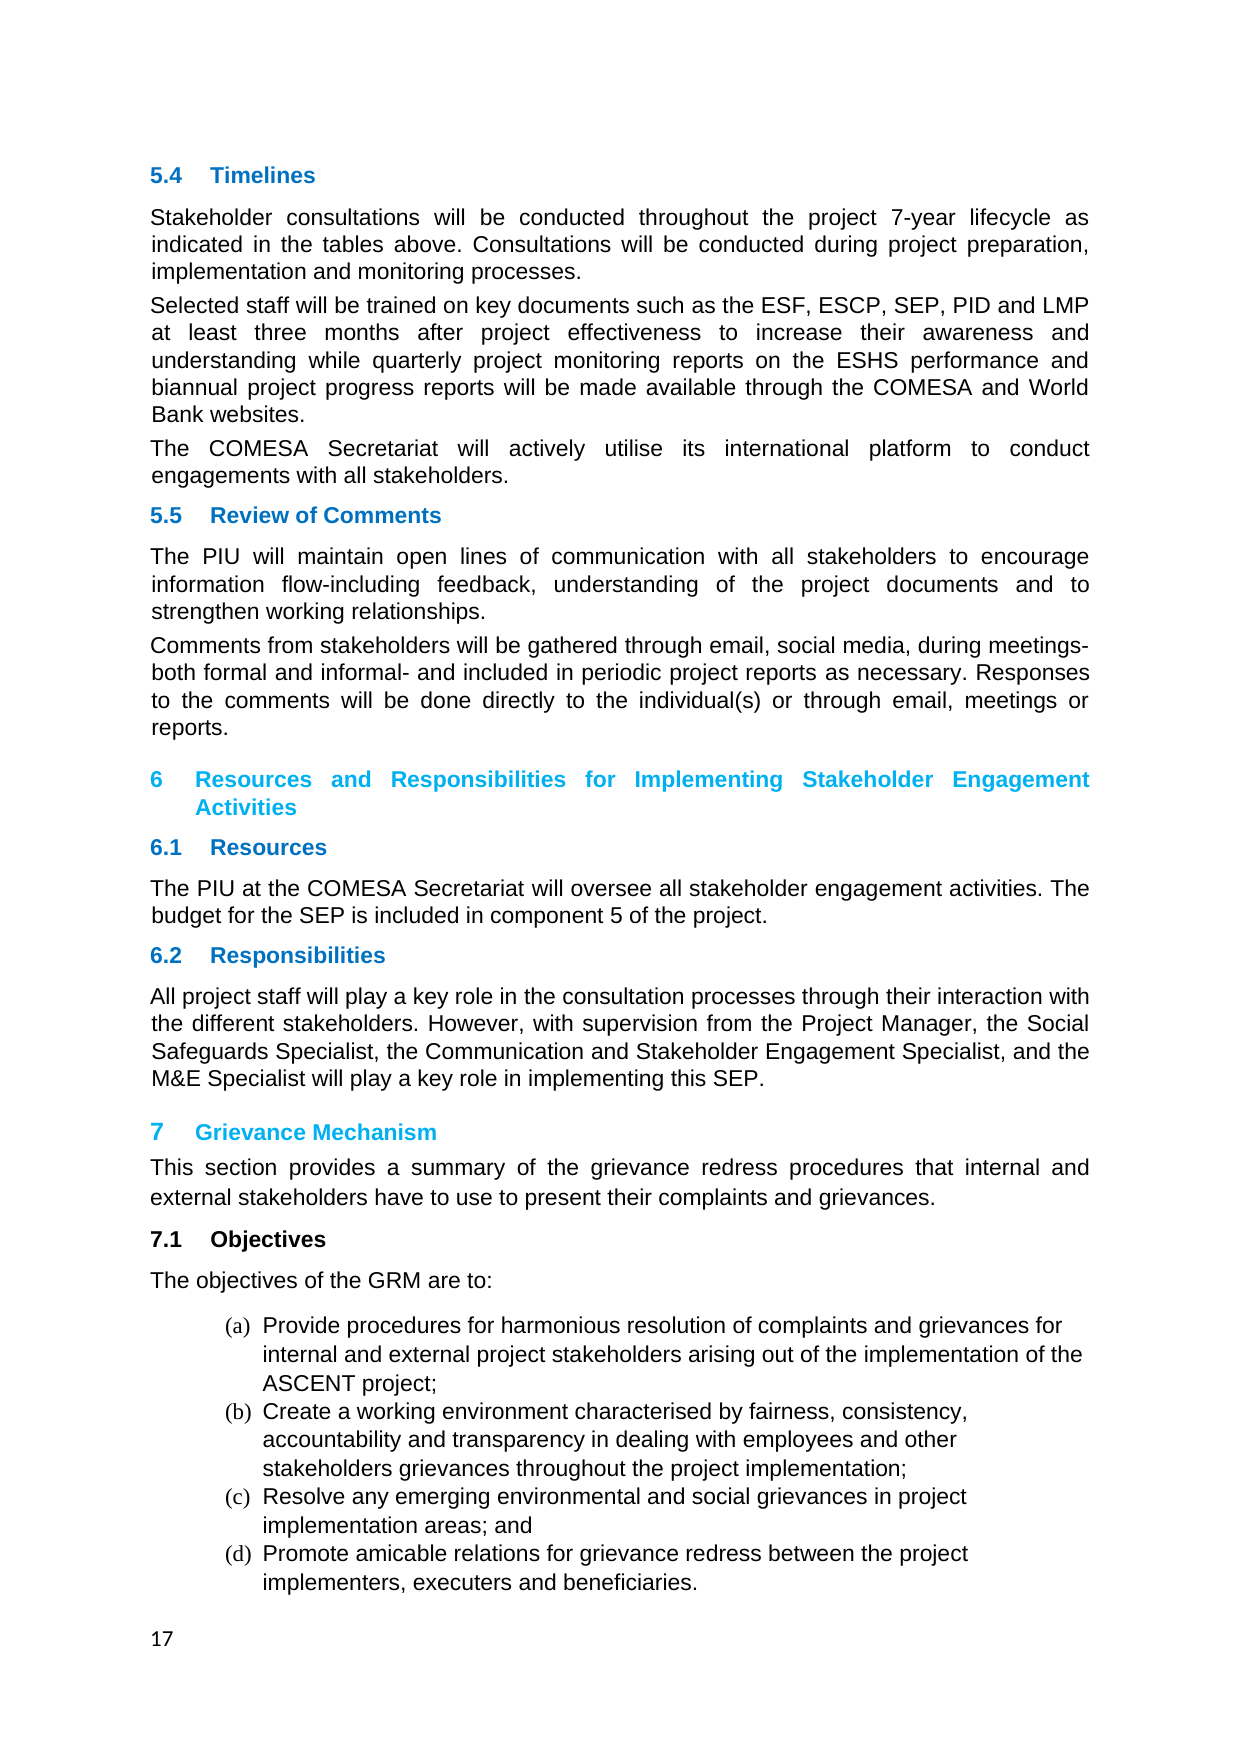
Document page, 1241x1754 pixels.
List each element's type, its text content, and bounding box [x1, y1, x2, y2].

subtitle Grievance Mechanism [150, 1117, 1090, 1146]
list Promote amicable relations for grievance redress between the project implementers, executers and beneficiaries. [225, 1540, 1090, 1595]
text Stakeholder consultations will be conducted throughout the project 7-year lifecycle as indicated in the tables above. Consultations will be conducted during project preparation, implementation and monitoring processes. [150, 203, 1090, 284]
text Comments from stakeholders will be gathered through email, social media, during meetings-both formal and informal- and included in periodic project reports as necessary. Responses to the comments will be done directly to the individual(s) or through email, meetings or reports. [150, 632, 1090, 740]
list Provide procedures for harmonious resolution of complaints and grievances for internal and external project stakeholders arising out of the implementation of the ASCENT project; [225, 1312, 1090, 1396]
subtitle Timelines [150, 162, 1090, 189]
subtitle Objectives [150, 1226, 1090, 1253]
text The PIU at the COMESA Secretariat will oversee all stakeholder engagement activities. The budget for the SEP is included in component 5 of the project. [150, 874, 1090, 928]
list Resolve any emerging environmental and social grievances in project implementation areas; and [225, 1483, 1090, 1538]
subtitle Resources [150, 834, 1090, 860]
subtitle Review of Comments [150, 502, 1090, 529]
text Selected staff will be trained on key documents such as the ESF, ESCP, SEP, PID and LMP at least three months after project effectiveness to increase their awareness and understanding while quarterly project monitoring reports on the ESHS performance and biannual project progress reports will be made available through the COMESA and World Bank websites. [150, 292, 1090, 428]
text All project staff will play a key role in the consultation processes through their interaction with the different stakeholders. However, with supervision from the Project Manager, the Social Safeguards Specialist, the Communication and Stakeholder Engagement Specialist, and the M&E Specialist will play a key role in implementing this SEP. [150, 983, 1090, 1091]
text This section provides a summary of the grievance redress procedures that internal and external stakeholders have to use to present their complaints and grievances. [150, 1153, 1090, 1210]
text The COMESA Secretariat will actively utilise its international platform to conduct engagements with all stakeholders. [150, 435, 1090, 489]
list Create a working environment characterised by fairness, consistency, accountability and transparency in dealing with employees and other stakeholders grievances throughout the project implementation; [225, 1398, 1090, 1481]
text The PIU will maintain open lines of communication with all stakeholders to encourage information flow-including feedback, understanding of the project documents and to strengthen working relationships. [150, 543, 1090, 624]
subtitle Responsibilities [150, 942, 1090, 968]
text The objectives of the GRM are to: [150, 1267, 1090, 1294]
subtitle Resources and Responsibilities for Implementing Stakeholder Engagement Activities [150, 766, 1090, 820]
